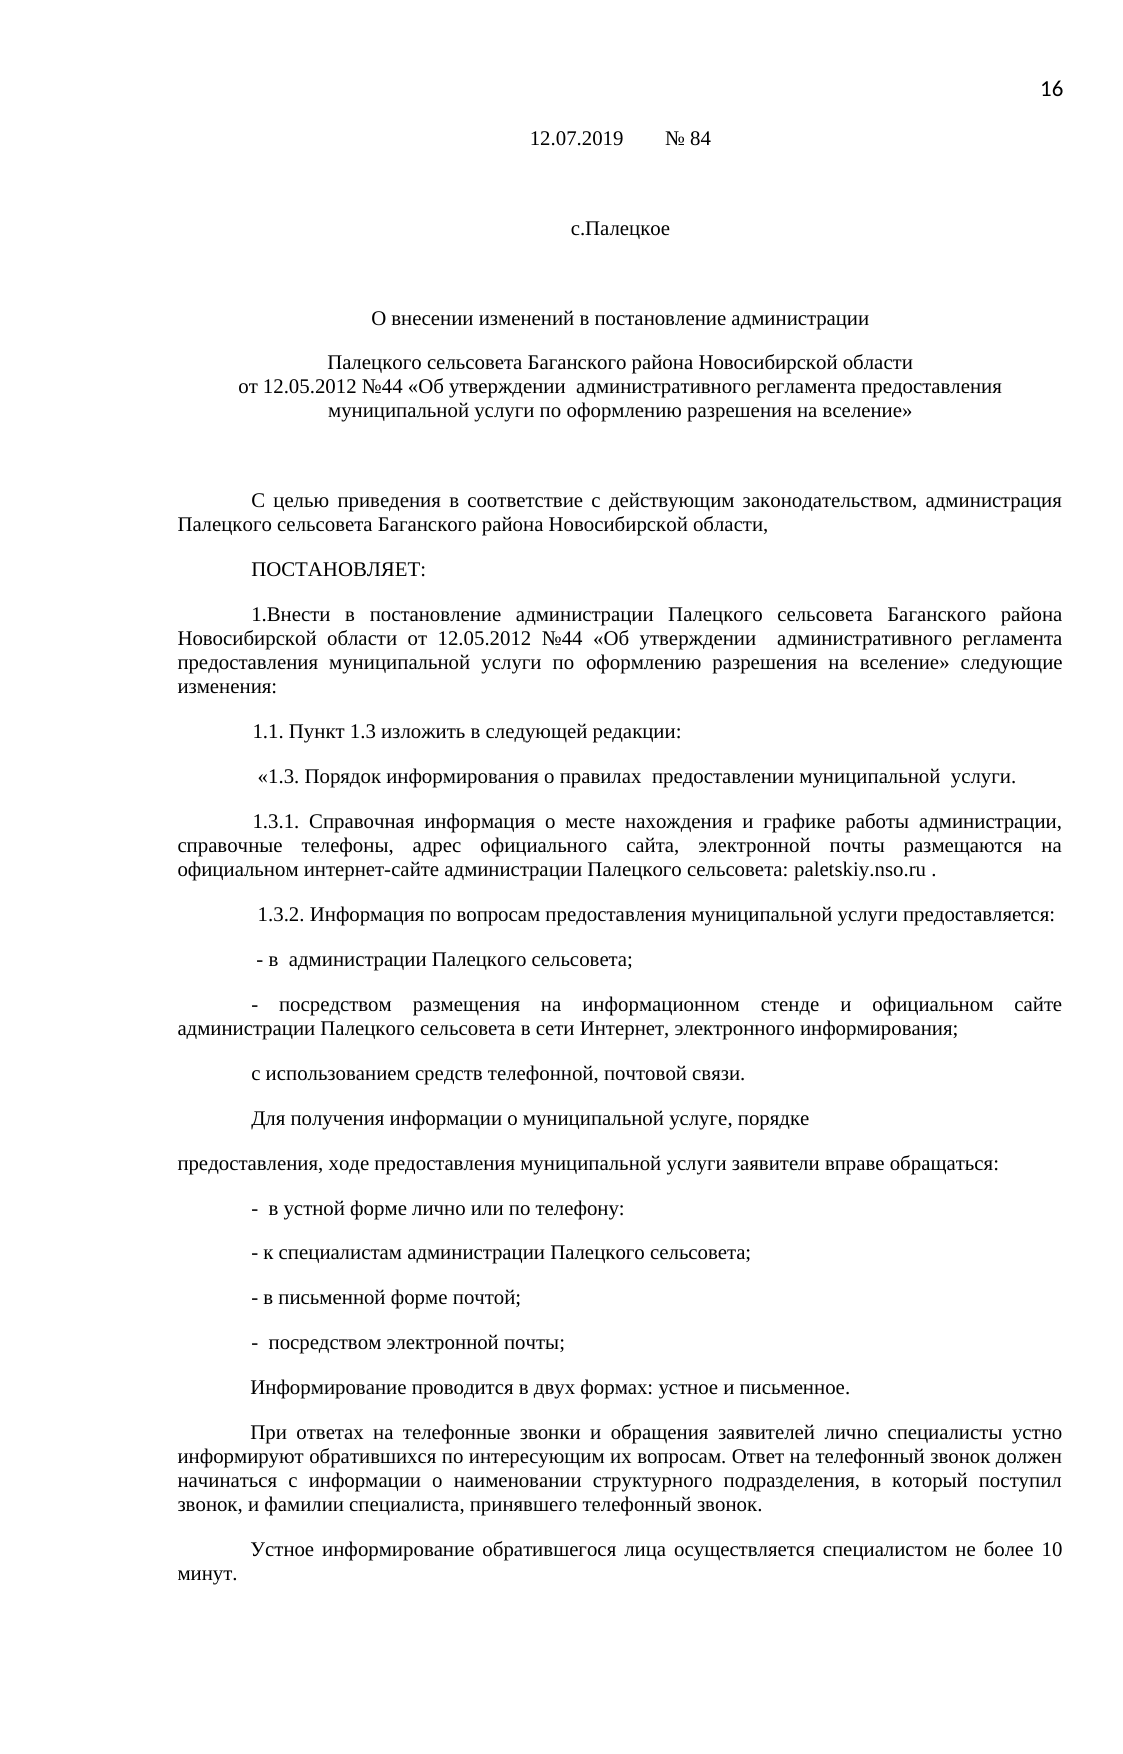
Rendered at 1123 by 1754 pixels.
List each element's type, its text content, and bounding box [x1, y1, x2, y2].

text 1.1. Пункт 1.3 изложить в следующей редакции: [177, 719, 1063, 743]
text 1.Внести в постановление администрации Палецкого сельсовета Баганского района Новосибирской области от 12.05.2012 №44 «Об утверждении административного регламента предоставления муниципальной услуги по оформлению разрешения на вселение» следующие изменения: [177, 602, 1063, 698]
text - в письменной форме почтой; [177, 1285, 1063, 1309]
text При ответах на телефонные звонки и обращения заявителей лично специалисты устно информируют обратившихся по интересующим их вопросам. Ответ на телефонный звонок должен начинаться с информации о наименовании структурного подразделения, в который поступил звонок, и фамилии специалиста, принявшего телефонный звонок. [177, 1420, 1063, 1516]
text «1.3. Порядок информирования о правилах предоставлении муниципальной услуги. [177, 764, 1063, 788]
text О внесении изменений в постановление администрации [177, 305, 1063, 329]
text 12.07.2019 № 84 [177, 126, 1063, 150]
text С целью приведения в соответствие с действующим законодательством, администрация Палецкого сельсовета Баганского района Новосибирской области, [177, 488, 1063, 536]
text - посредством электронной почты; [177, 1330, 1063, 1354]
text - в администрации Палецкого сельсовета; [251, 947, 1063, 971]
text 1.3.2. Информация по вопросам предоставления муниципальной услуги предоставляется: [177, 902, 1063, 926]
text ПОСТАНОВЛЯЕТ: [177, 557, 1063, 581]
text - к специалистам администрации Палецкого сельсовета; [177, 1240, 1063, 1264]
text Палецкого сельсовета Баганского района Новосибирской области от 12.05.2012 №44 «Об утверждении административного регламента предоставления муниципальной услуги по оформлению разрешения на вселение» [177, 350, 1063, 422]
text - посредством размещения на информационном стенде и официальном сайте администрации Палецкого сельсовета в сети Интернет, электронного информирования; [177, 992, 1063, 1040]
text предоставления, ходе предоставления муниципальной услуги заявители вправе обращаться: [177, 1151, 1063, 1174]
text Устное информирование обратившегося лица осуществляется специалистом не более 10 минут. [177, 1537, 1063, 1585]
text с.Палецкое [177, 216, 1063, 240]
text 1.3.1. Справочная информация о месте нахождения и графике работы администрации, справочные телефоны, адрес официального сайта, электронной почты размещаются на официальном интернет-сайте администрации Палецкого сельсовета: paletskiy.nso.ru . [177, 809, 1063, 881]
text с использованием средств телефонной, почтовой связи. [177, 1061, 1063, 1085]
text Информирование проводится в двух формах: устное и письменное. [177, 1375, 1063, 1399]
text - в устной форме лично или по телефону: [177, 1195, 1063, 1219]
text Для получения информации о муниципальной услуге, порядке [251, 1106, 1063, 1130]
